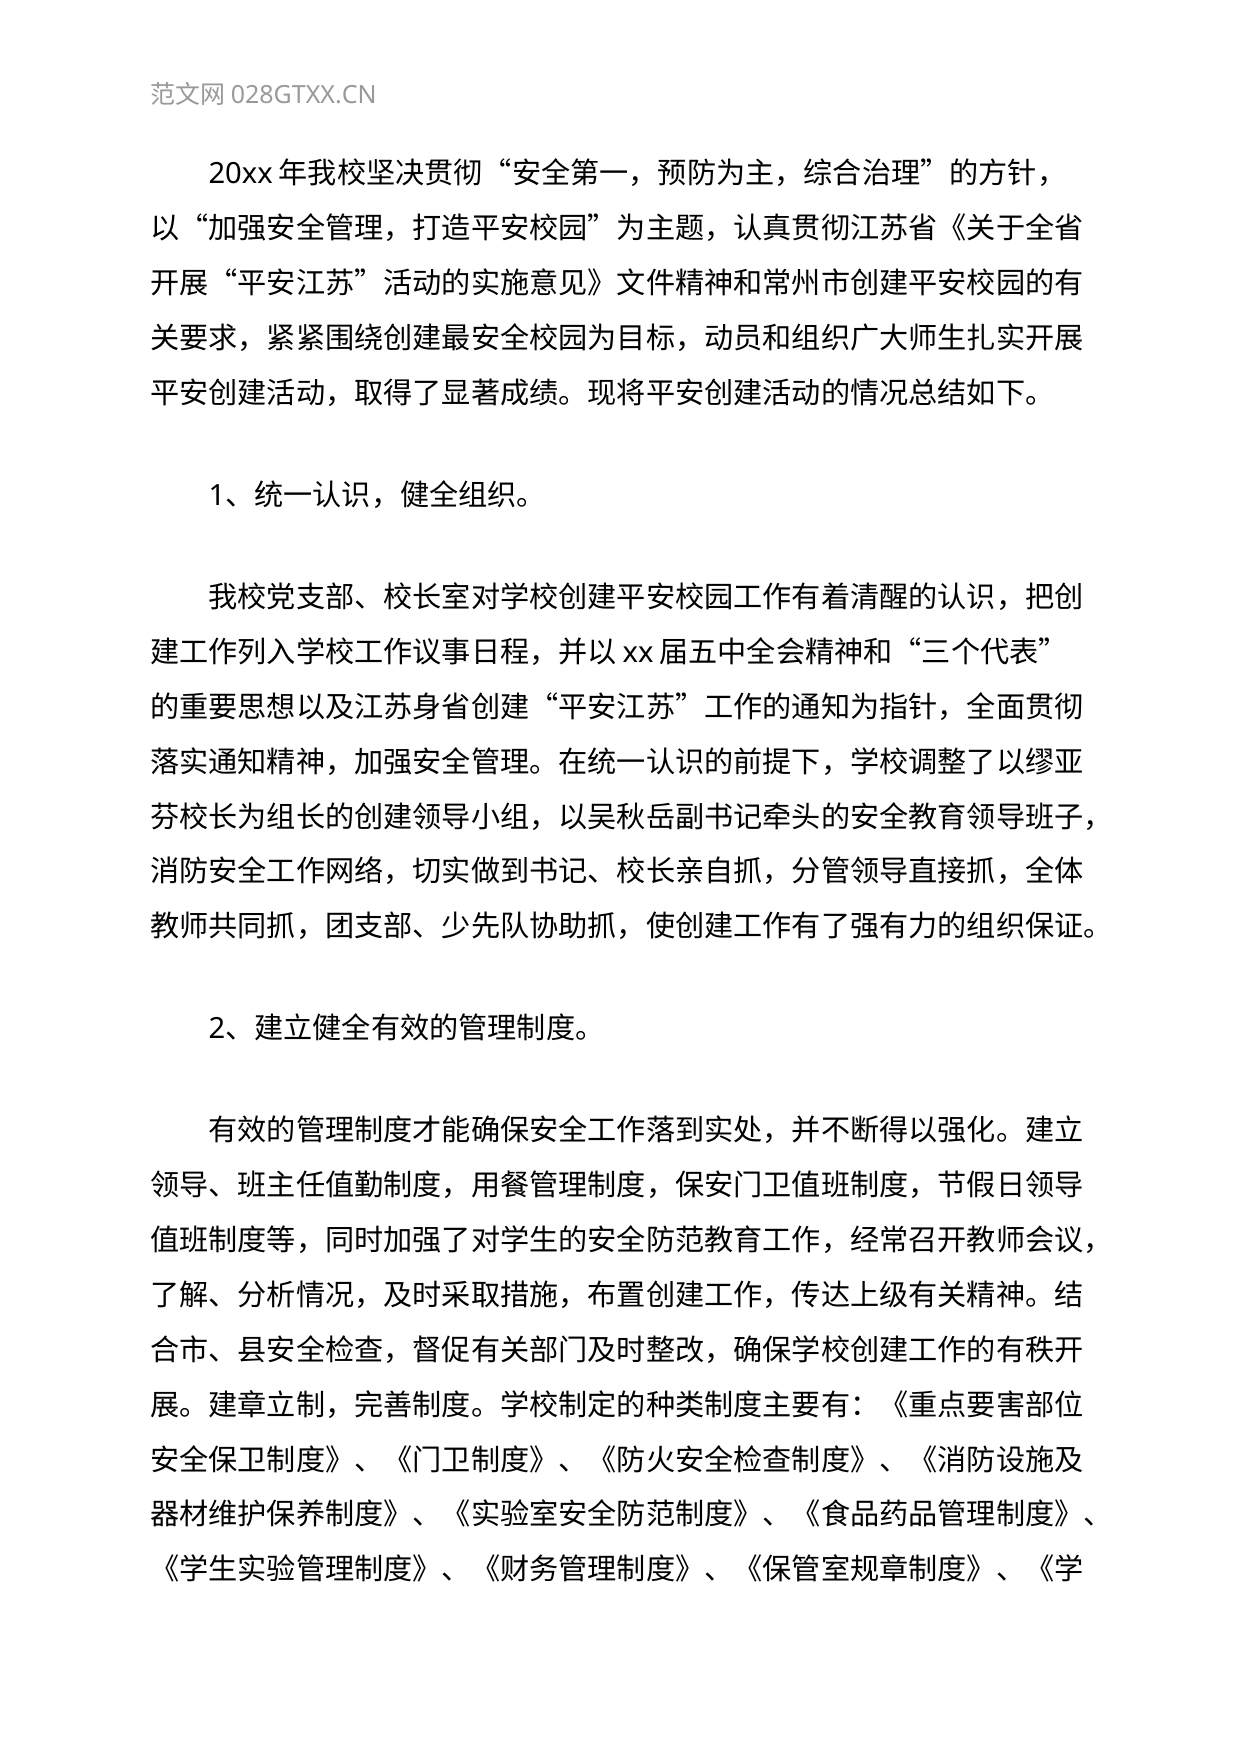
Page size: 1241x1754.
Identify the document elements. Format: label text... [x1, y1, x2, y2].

text 20xx年我校坚决贯彻“安全第一，预防为主，综合治理”的方针，以“加强安全管理，打造平安校园”为主题，认真贯彻江苏省《关于全省开展“平安江苏”活动的实施意见》文件精神和常州市创建平安校园的有关要求，紧紧围绕创建最安全校园为目标，动员和组织广大师生扎实开展平安创建活动，取得了显著成绩。现将平安创建活动的情况总结如下。 [150, 150, 1090, 412]
text 我校党支部、校长室对学校创建平安校园工作有着清醒的认识，把创建工作列入学校工作议事日程，并以xx届五中全会精神和“三个代表”的重要思想以及江苏身省创建“平安江苏”工作的通知为指针，全面贯彻落实通知精神，加强安全管理。在统一认识的前提下，学校调整了以缪亚芬校长为组长的创建领导小组，以吴秋岳副书记牵头的安全教育领导班子，消防安全工作网络，切实做到书记、校长亲自抓，分管领导直接抓，全体教师共同抓，团支部、少先队协助抓，使创建工作有了强有力的组织保证。 [150, 573, 1090, 945]
text 2、建立健全有效的管理制度。 [150, 1005, 1090, 1047]
text 1、统一认识，健全组织。 [150, 471, 1090, 514]
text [150, 1107, 1090, 1588]
